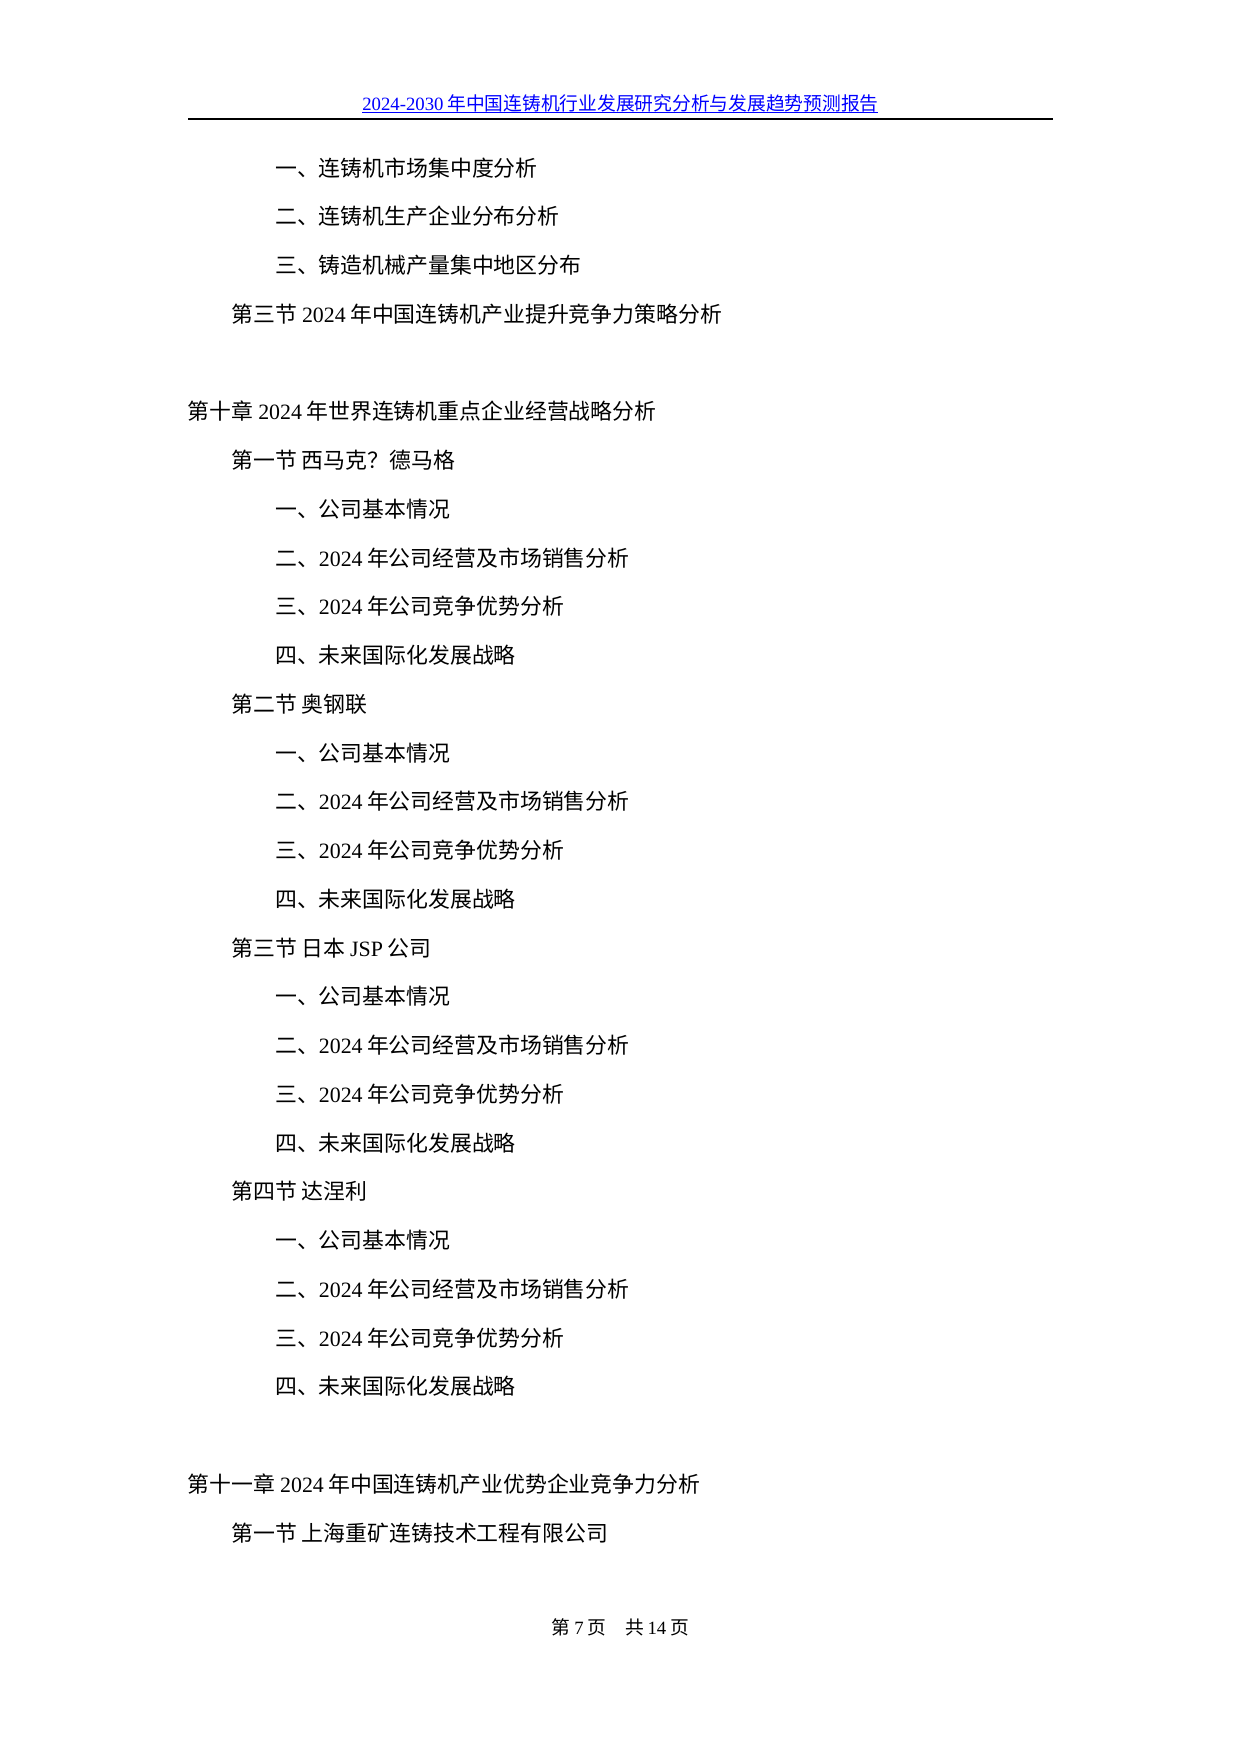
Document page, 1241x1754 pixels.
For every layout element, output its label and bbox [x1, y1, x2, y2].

text [187, 150, 1053, 1548]
